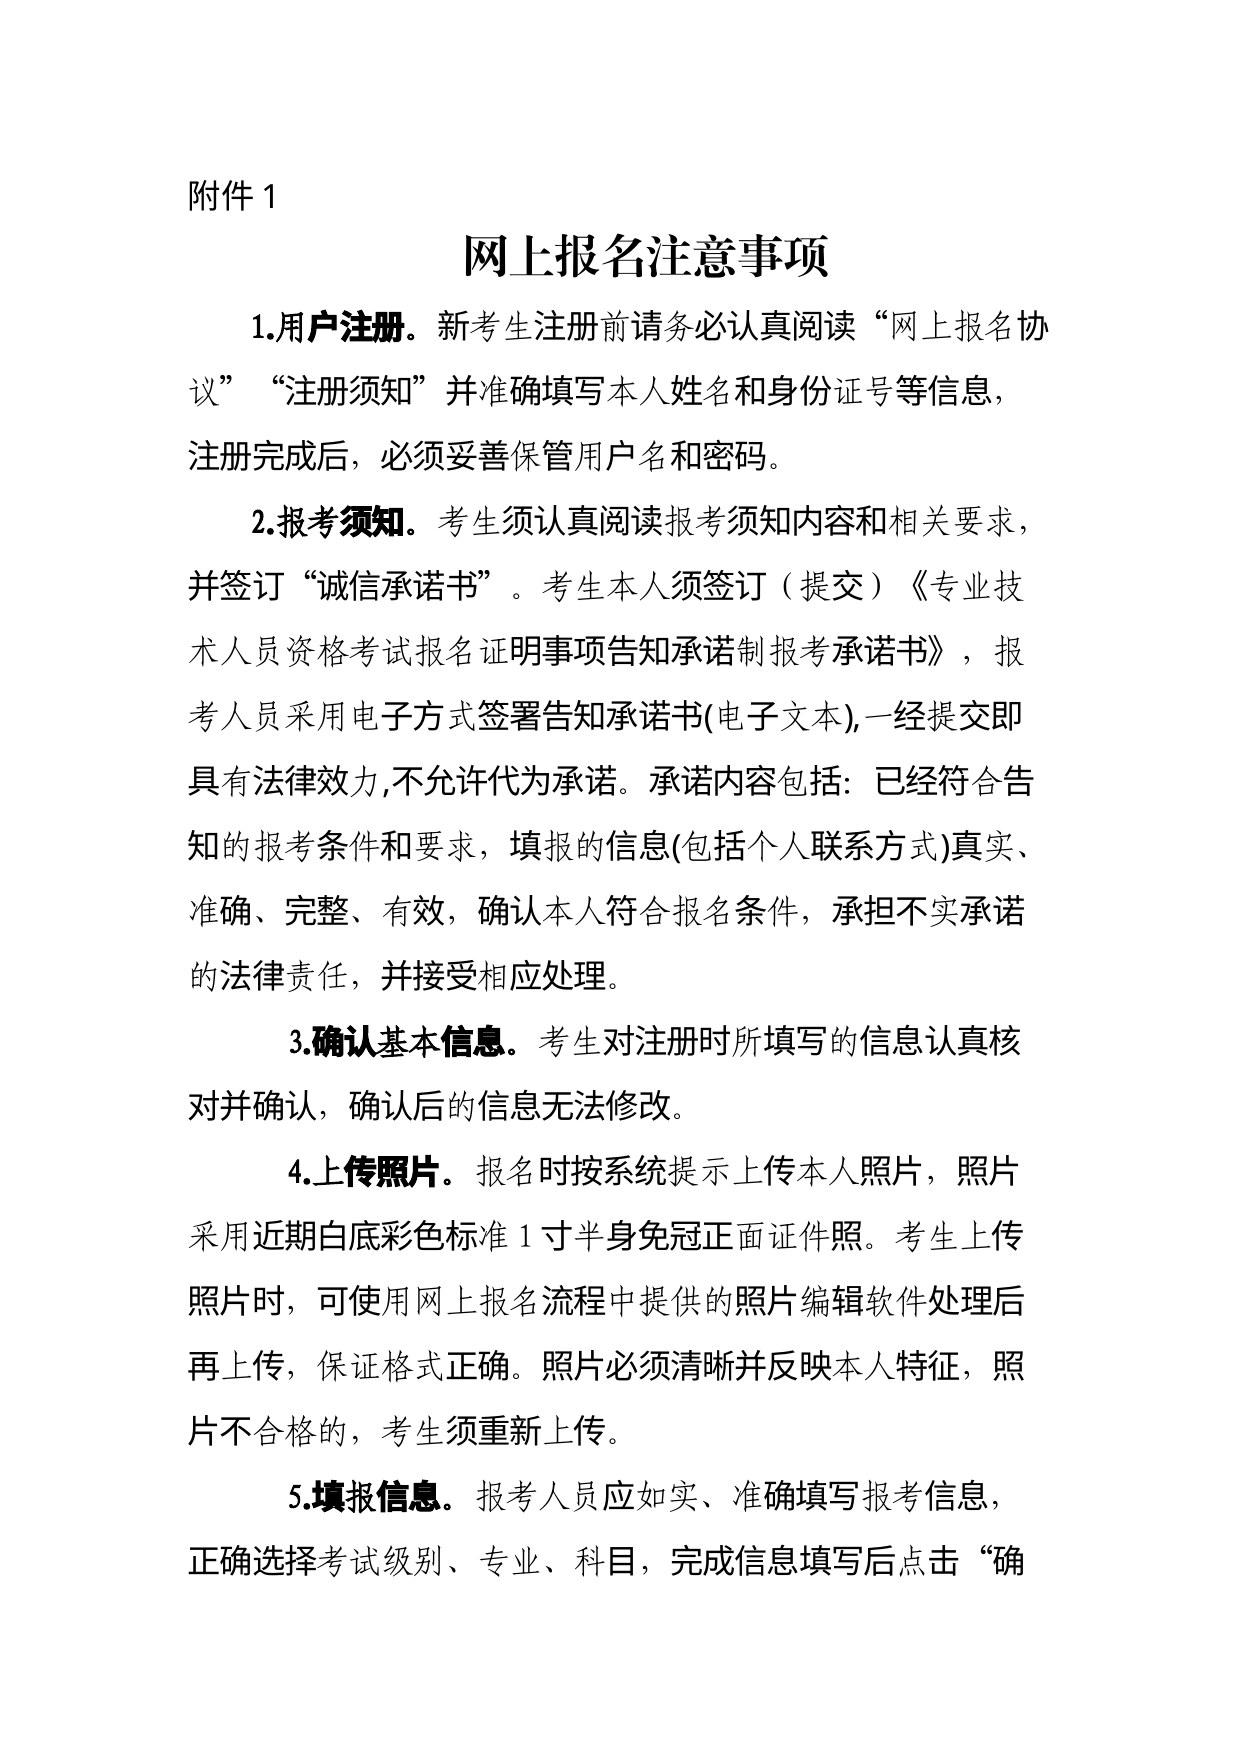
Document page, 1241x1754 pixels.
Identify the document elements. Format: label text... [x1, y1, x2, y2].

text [187, 1462, 1053, 1592]
text 4.上传照片。报名时按系统提示上传本人照片，照片采用近期白底彩色标准1寸半身免冠正面证件照。考生上传照片时，可使用网上报名流程中提供的照片编辑软件处理后再上传，保证格式正确。照片必须清晰并反映本人特征，照片不合格的，考生须重新上传。 [187, 1137, 1053, 1462]
text 1.用户注册。新考生注册前请务必认真阅读“网上报名协议”“注册须知”并准确填写本人姓名和身份证号等信息，注册完成后，必须妥善保管用户名和密码。 [187, 292, 1053, 487]
text 附件1 [187, 162, 1053, 227]
text 2.报考须知。考生须认真阅读报考须知内容和相关要求，并签订“诚信承诺书”。考生本人须签订（提交）《专业技术人员资格考试报名证明事项告知承诺制报考承诺书》，报考人员采用电子方式签署告知承诺书(电子文本),一经提交即具有法律效力,不允许代为承诺。承诺内容包括：已经符合告知的报考条件和要求，填报的信息(包括个人联系方式)真实、准确、完整、有效，确认本人符合报名条件，承担不实承诺的法律责任，并接受相应处理。 [187, 487, 1053, 1007]
text 网上报名注意事项 [187, 227, 1053, 292]
text 3.确认基本信息。考生对注册时所填写的信息认真核对并确认，确认后的信息无法修改。 [187, 1007, 1053, 1137]
